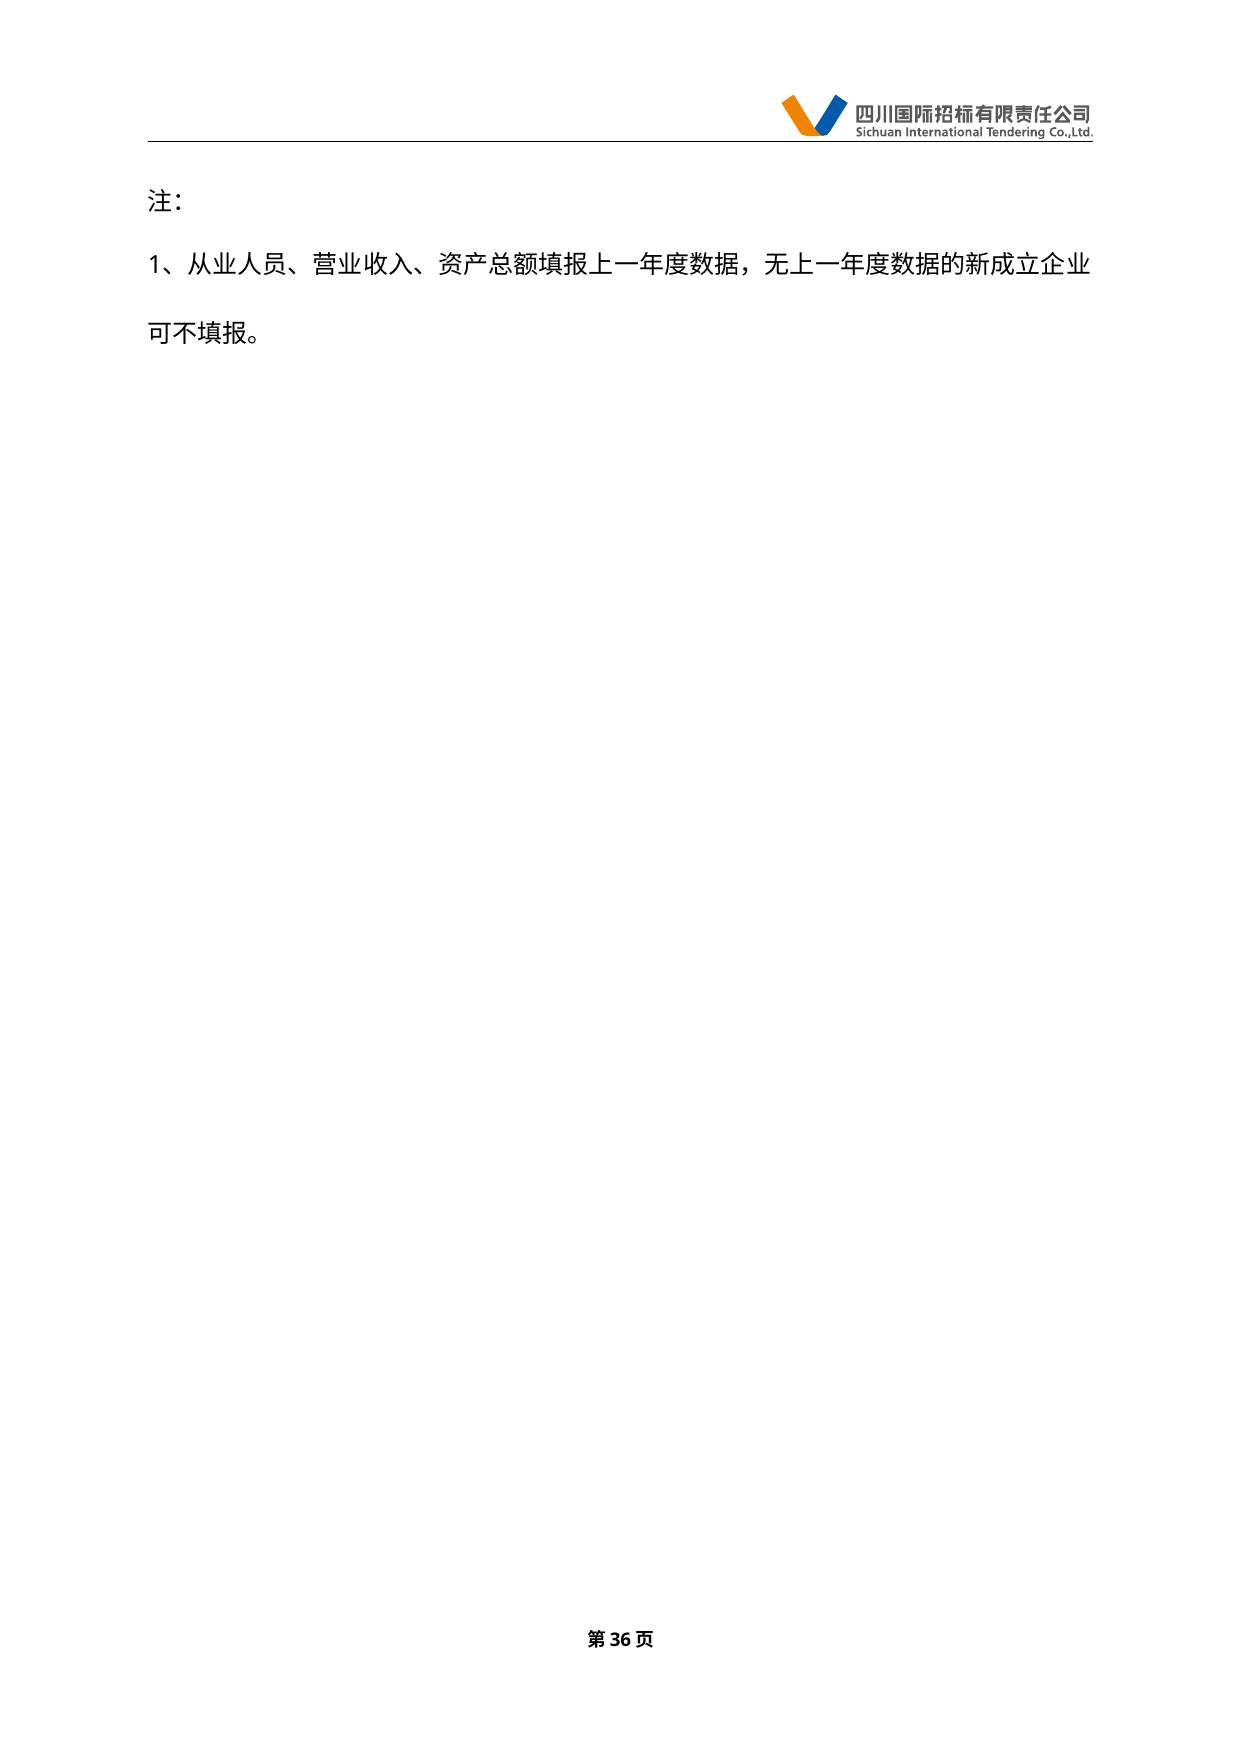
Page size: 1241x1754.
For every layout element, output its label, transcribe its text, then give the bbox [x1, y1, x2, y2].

text 注： [148, 177, 1093, 222]
text 1、从业人员、营业收入、资产总额填报上一年度数据，无上一年度数据的新成立企业可不填报。 [148, 240, 1093, 354]
